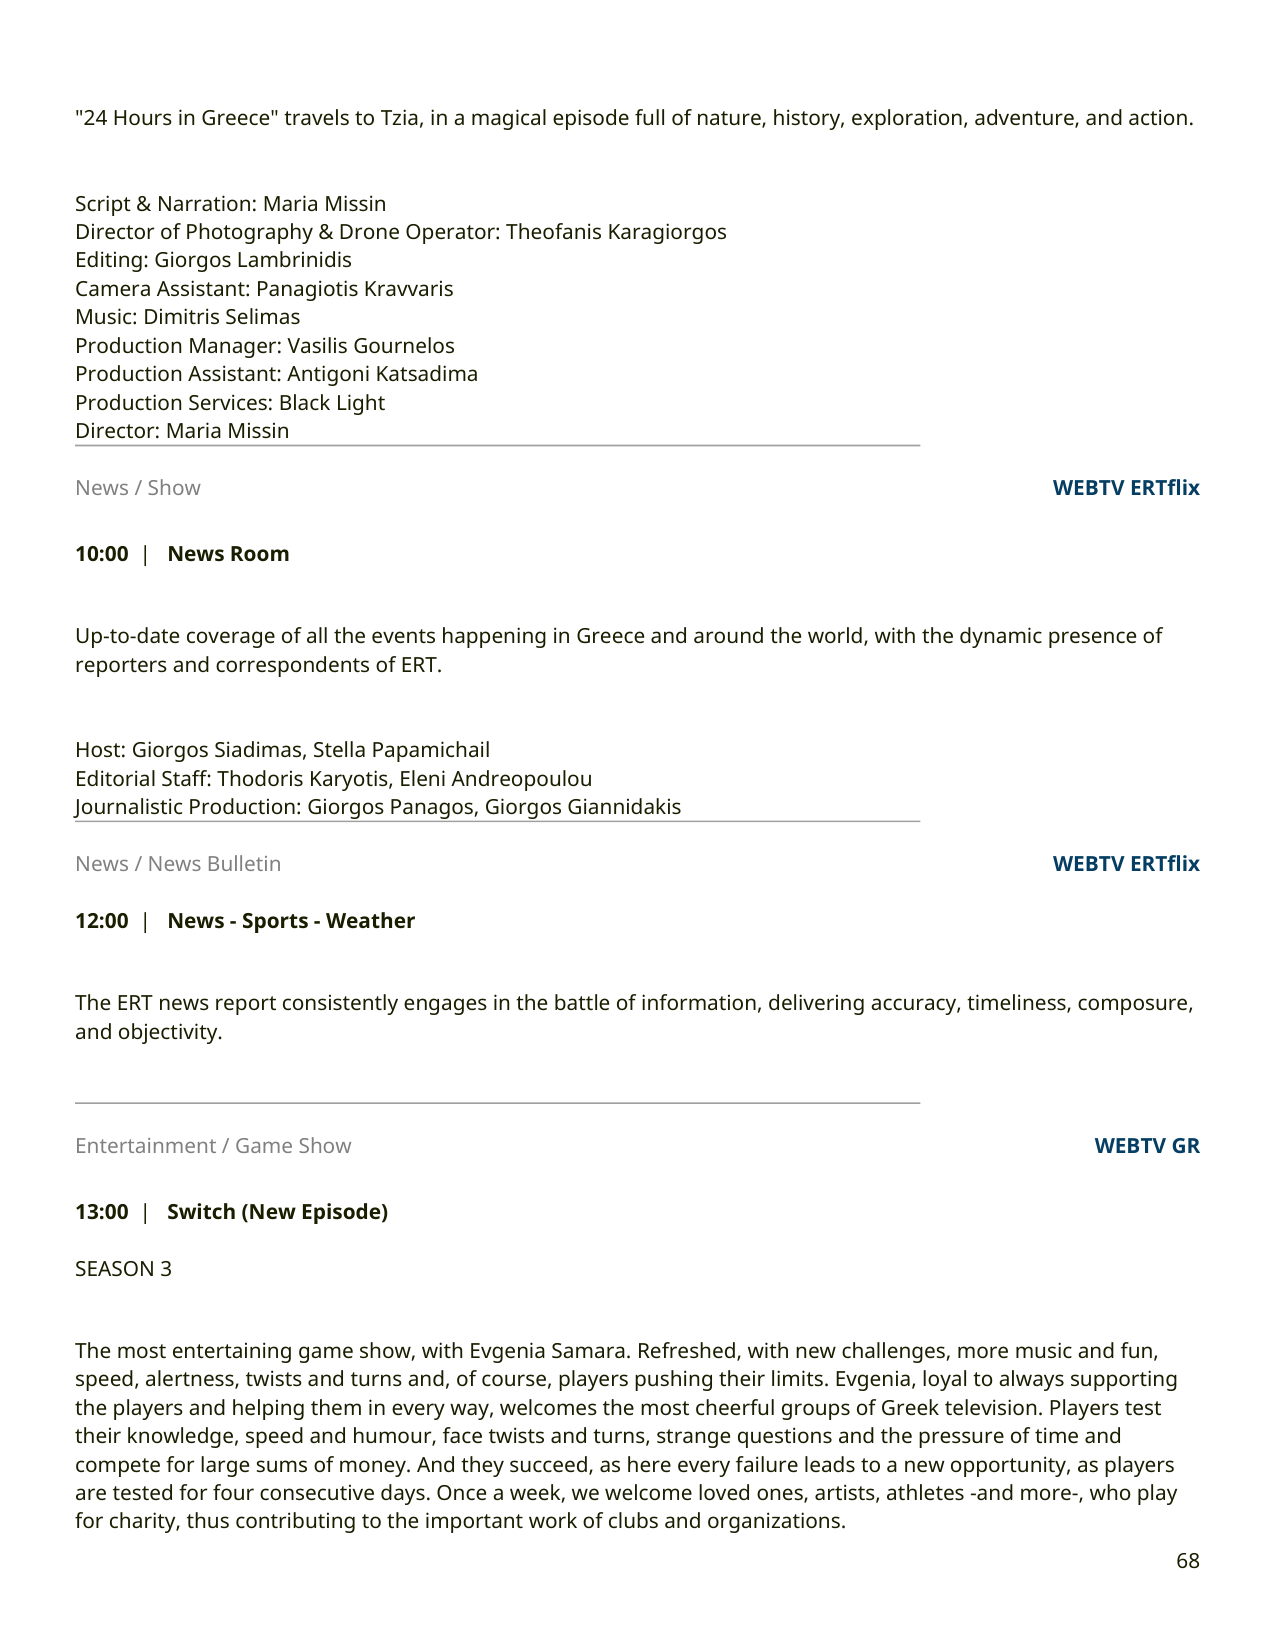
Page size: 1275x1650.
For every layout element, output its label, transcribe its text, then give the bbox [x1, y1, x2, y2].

table_header Entertainment / Game Show [75, 1131, 637, 1159]
text 13:00 | Switch (New Episode) SEASON 3 [75, 1159, 1200, 1311]
table_header News / Show [75, 474, 637, 502]
table_header WEBTV GR [638, 1131, 1200, 1159]
text The most entertaining game show, with Evgenia Samara. Refreshed, with new challenges, more music and fun, speed, alertness, twists and turns and, of course, players pushing their limits. Evgenia, loyal to always supporting the players and helping them in every way, welcomes the most cheerful groups of Greek television. Players test their knowledge, speed and humour, face twists and turns, strange questions and the pressure of time and compete for large sums of money. And they succeed, as here every failure leads to a new opportunity, as players are tested for four consecutive days. Once a week, we welcome loved ones, artists, athletes -and more-, who play for charity, thus contributing to the important work of clubs and organizations. [75, 1336, 1200, 1535]
text 10:00 | News Room [75, 502, 1200, 596]
text Up-to-date coverage of all the events happening in Greece and around the world, with the dynamic presence of reporters and correspondents of ERT. [75, 621, 1200, 678]
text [75, 75, 1200, 132]
text 12:00 | News - Sports - Weather [75, 878, 1200, 963]
text Host: Giorgos Siadimas, Stella Papamichail Editorial Staff: Thodoris Karyotis, Eleni Andreopoulou Journalistic Production: Giorgos Panagos, Giorgos Giannidakis [75, 678, 1200, 821]
table_header WEBTV ERTflix [638, 474, 1200, 502]
text Script & Narration: Maria Missin Director of Photography & Drone Operator: Theofanis Karagiorgos Editing: Giorgos Lambrinidis Camera Assistant: Panagiotis Kravvaris Music: Dimitris Selimas Production Manager: Vasilis Gournelos Production Assistant: Antigoni Katsadima Production Services: Black Light Director: Maria Missin [75, 132, 1200, 445]
table_header WEBTV ERTflix [638, 849, 1200, 878]
table_header News / News Bulletin [75, 849, 637, 878]
text The ERT news report consistently engages in the battle of information, delivering accuracy, timeliness, composure, and objectivity. [75, 988, 1200, 1045]
